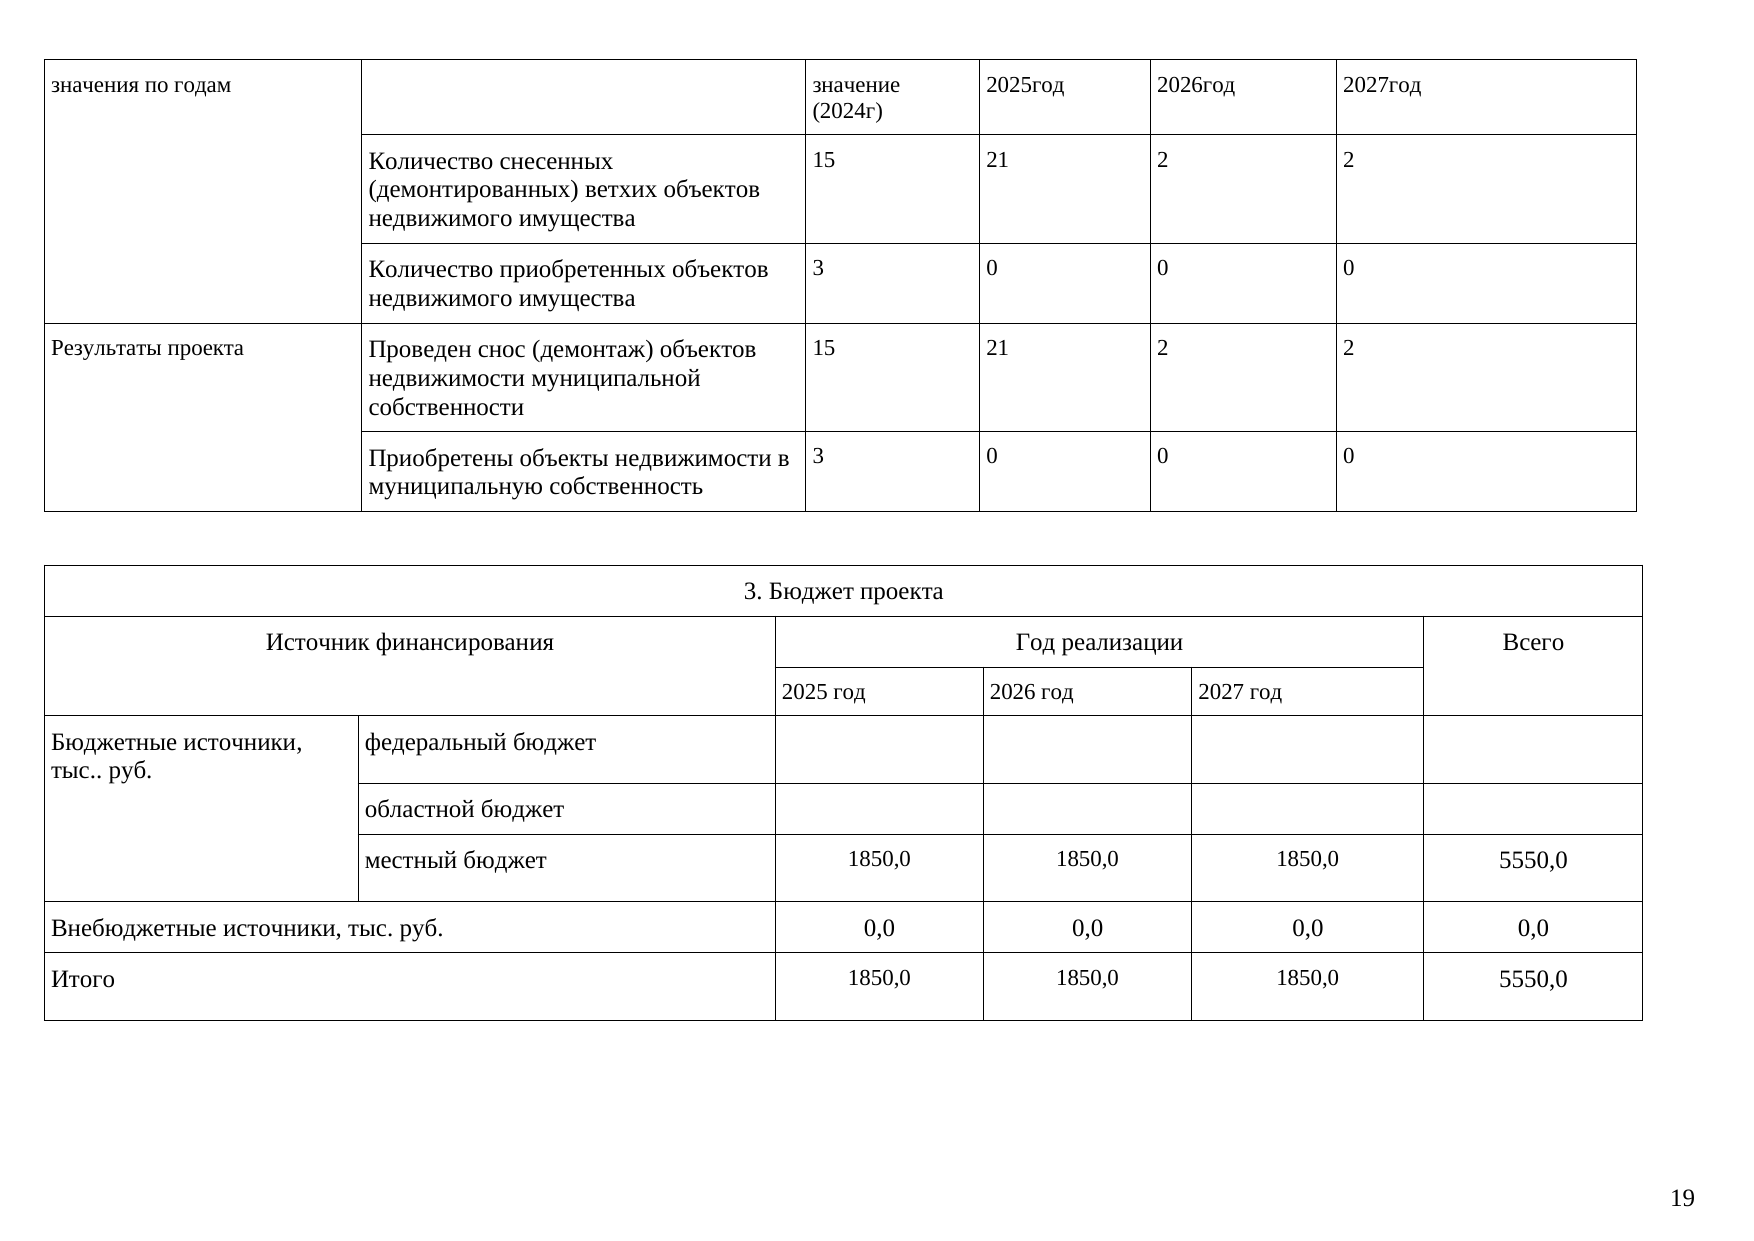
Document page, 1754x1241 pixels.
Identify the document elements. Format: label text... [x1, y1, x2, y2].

table_cell 2025 год [776, 668, 983, 715]
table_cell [45, 60, 361, 322]
table_cell 2 [1151, 135, 1336, 243]
table_cell [1424, 716, 1642, 783]
table_cell 2026 год [984, 668, 1191, 715]
table_cell областной бюджет [359, 784, 775, 834]
table_cell 21 [980, 324, 1150, 431]
table_cell 21 [980, 135, 1150, 243]
table_cell Всего [1424, 617, 1642, 715]
table_cell Проведен снос (демонтаж) объектов недвижимости муниципальной собственности [362, 324, 805, 431]
table_cell Год реализации [776, 617, 1423, 667]
table_cell [984, 716, 1191, 783]
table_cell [362, 60, 805, 134]
table_cell Количество снесенных (демонтированных) ветхих объектов недвижимого имущества [362, 135, 805, 243]
table_cell Приобретены объекты недвижимости в муниципальную собственность [362, 432, 805, 511]
table_cell 0,0 [1192, 902, 1423, 952]
table_cell 2 [1337, 324, 1636, 431]
table_cell 0 [1337, 432, 1636, 511]
table_cell [1424, 784, 1642, 834]
table_cell 0 [980, 432, 1150, 511]
table_cell [776, 716, 983, 783]
table_cell 2026год [1151, 60, 1336, 134]
table_cell 2 [1337, 135, 1636, 243]
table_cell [806, 60, 979, 134]
table_cell [776, 784, 983, 834]
table_cell местный бюджет [359, 835, 775, 901]
table_cell 1850,0 [1192, 835, 1423, 901]
table_cell 0 [1151, 432, 1336, 511]
table_cell Количество приобретенных объектов недвижимого имущества [362, 244, 805, 322]
table_cell Источник финансирования [45, 617, 775, 715]
table_cell 2025год [980, 60, 1150, 134]
table_cell 5550,0 [1424, 835, 1642, 901]
table_cell Внебюджетные источники, тыс. руб. [45, 902, 775, 952]
table_cell 1850,0 [984, 953, 1191, 1019]
table_cell [1192, 784, 1423, 834]
table_cell федеральный бюджет [359, 716, 775, 783]
table_cell 2027год [1337, 60, 1636, 134]
table_cell 1850,0 [776, 953, 983, 1019]
table_header 3. Бюджет проекта [45, 566, 1642, 616]
table_cell 1850,0 [776, 835, 983, 901]
table_cell 1850,0 [1192, 953, 1423, 1019]
table_cell 3 [806, 244, 979, 322]
table_cell 2027 год [1192, 668, 1423, 715]
table_cell 2 [1151, 324, 1336, 431]
table_cell Бюджетные источники, тыс.. руб. [45, 716, 358, 901]
table_cell 0 [1151, 244, 1336, 322]
table_cell 0,0 [1424, 902, 1642, 952]
table_cell 0 [1337, 244, 1636, 322]
table_cell 15 [806, 135, 979, 243]
table_cell Результаты проекта [45, 324, 361, 511]
table_cell Итого [45, 953, 775, 1019]
table_cell [1192, 716, 1423, 783]
table_cell 0,0 [984, 902, 1191, 952]
table_cell 0,0 [776, 902, 983, 952]
table_cell 1850,0 [984, 835, 1191, 901]
table_cell [984, 784, 1191, 834]
table_cell 3 [806, 432, 979, 511]
table_cell 5550,0 [1424, 953, 1642, 1019]
table_cell 0 [980, 244, 1150, 322]
table_cell 15 [806, 324, 979, 431]
